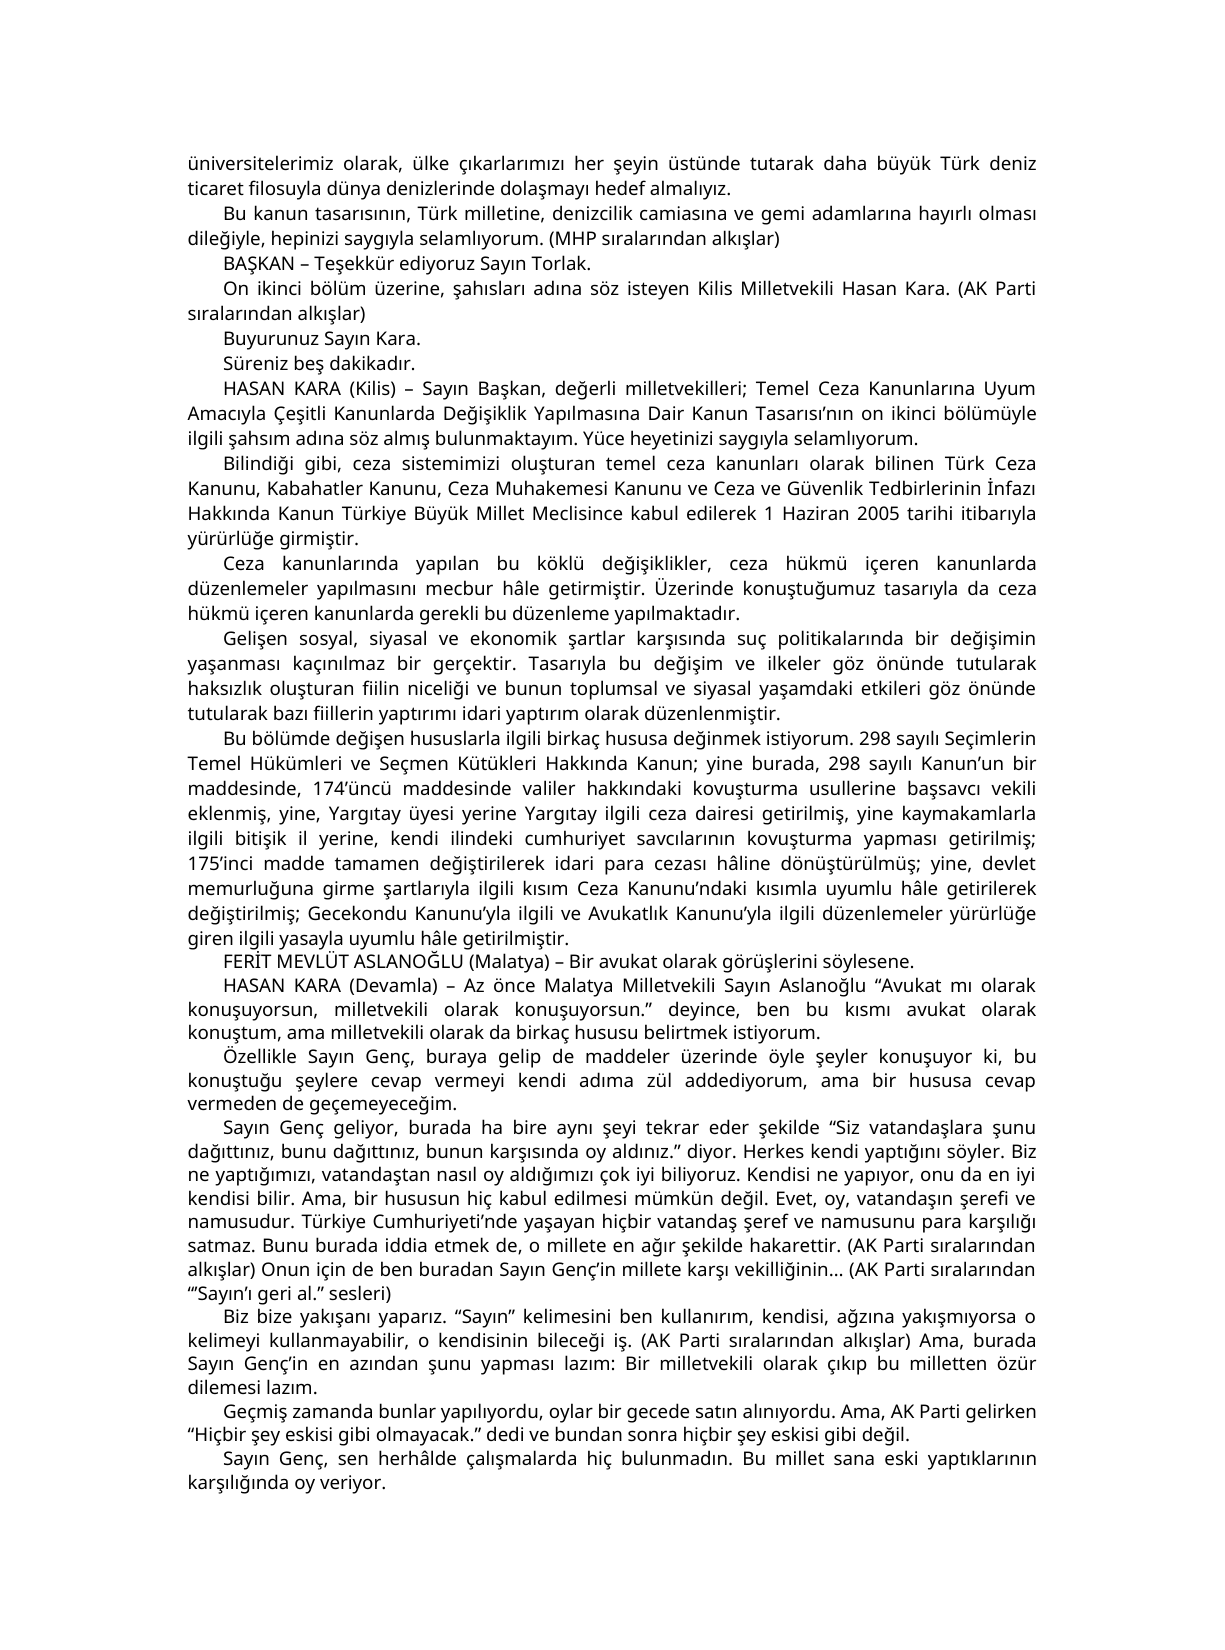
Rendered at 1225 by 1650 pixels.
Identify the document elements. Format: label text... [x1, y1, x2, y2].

text On ikinci bölüm üzerine, şahısları adına söz isteyen Kilis Milletvekili Hasan Kara. (AK Parti sıralarından alkışlar) [187, 275, 1037, 325]
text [187, 150, 1037, 200]
text Ceza kanunlarında yapılan bu köklü değişiklikler, ceza hükmü içeren kanunlarda düzenlemeler yapılmasını mecbur hâle getirmiştir. Üzerinde konuştuğumuz tasarıyla da ceza hükmü içeren kanunlarda gerekli bu düzenleme yapılmaktadır. [187, 550, 1037, 625]
text HASAN KARA (Devamla) – Az önce Malatya Milletvekili Sayın Aslanoğlu “Avukat mı olarak konuşuyorsun, milletvekili olarak konuşuyorsun.” deyince, ben bu kısmı avukat olarak konuştum, ama milletvekili olarak da birkaç hususu belirtmek istiyorum. [187, 974, 1037, 1044]
text Geçmiş zamanda bunlar yapılıyordu, oylar bir gecede satın alınıyordu. Ama, AK Parti gelirken “Hiçbir şey eskisi gibi olmayacak.” dedi ve bundan sonra hiçbir şey eskisi gibi değil. [187, 1399, 1037, 1447]
text Buyurunuz Sayın Kara. [187, 325, 1037, 350]
text Bilindiği gibi, ceza sistemimizi oluşturan temel ceza kanunları olarak bilinen Türk Ceza Kanunu, Kabahatler Kanunu, Ceza Muhakemesi Kanunu ve Ceza ve Güvenlik Tedbirlerinin İnfazı Hakkında Kanun Türkiye Büyük Millet Meclisince kabul edilerek 1 Haziran 2005 tarihi itibarıyla yürürlüğe girmiştir. [187, 450, 1037, 550]
text Özellikle Sayın Genç, buraya gelip de maddeler üzerinde öyle şeyler konuşuyor ki, bu konuştuğu şeylere cevap vermeyi kendi adıma zül addediyorum, ama bir hususa cevap vermeden de geçemeyeceğim. [187, 1044, 1037, 1116]
text Sayın Genç geliyor, burada ha bire aynı şeyi tekrar eder şekilde “Siz vatandaşlara şunu dağıttınız, bunu dağıttınız, bunun karşısında oy aldınız.” diyor. Herkes kendi yaptığını söyler. Biz ne yaptığımızı, vatandaştan nasıl oy aldığımızı çok iyi biliyoruz. Kendisi ne yapıyor, onu da en iyi kendisi bilir. Ama, bir hususun hiç kabul edilmesi mümkün değil. Evet, oy, vatandaşın şerefi ve namusudur. Türkiye Cumhuriyeti’nde yaşayan hiçbir vatandaş şeref ve namusunu para karşılığı satmaz. Bunu burada iddia etmek de, o millete en ağır şekilde hakarettir. (AK Parti sıralarından alkışlar) Onun için de ben buradan Sayın Genç’in millete karşı vekilliğinin… (AK Parti sıralarından “’Sayın’ı geri al.” sesleri) [187, 1116, 1037, 1305]
text Sayın Genç, sen herhâlde çalışmalarda hiç bulunmadın. Bu millet sana eski yaptıklarının karşılığında oy veriyor. [187, 1447, 1037, 1494]
text Süreniz beş dakikadır. [187, 350, 1037, 375]
text Bu bölümde değişen hususlarla ilgili birkaç hususa değinmek istiyorum. 298 sayılı Seçimlerin Temel Hükümleri ve Seçmen Kütükleri Hakkında Kanun; yine burada, 298 sayılı Kanun’un bir maddesinde, 174’üncü maddesinde valiler hakkındaki kovuşturma usullerine başsavcı vekili eklenmiş, yine, Yargıtay üyesi yerine Yargıtay ilgili ceza dairesi getirilmiş, yine kaymakamlarla ilgili bitişik il yerine, kendi ilindeki cumhuriyet savcılarının kovuşturma yapması getirilmiş; 175’inci madde tamamen değiştirilerek idari para cezası hâline dönüştürülmüş; yine, devlet memurluğuna girme şartlarıyla ilgili kısım Ceza Kanunu’ndaki kısımla uyumlu hâle getirilerek değiştirilmiş; Gecekondu Kanunu’yla ilgili ve Avukatlık Kanunu’yla ilgili düzenlemeler yürürlüğe giren ilgili yasayla uyumlu hâle getirilmiştir. [187, 725, 1037, 950]
text HASAN KARA (Kilis) – Sayın Başkan, değerli milletvekilleri; Temel Ceza Kanunlarına Uyum Amacıyla Çeşitli Kanunlarda Değişiklik Yapılmasına Dair Kanun Tasarısı’nın on ikinci bölümüyle ilgili şahsım adına söz almış bulunmaktayım. Yüce heyetinizi saygıyla selamlıyorum. [187, 375, 1037, 450]
text Gelişen sosyal, siyasal ve ekonomik şartlar karşısında suç politikalarında bir değişimin yaşanması kaçınılmaz bir gerçektir. Tasarıyla bu değişim ve ilkeler göz önünde tutularak haksızlık oluşturan fiilin niceliği ve bunun toplumsal ve siyasal yaşamdaki etkileri göz önünde tutularak bazı fiillerin yaptırımı idari yaptırım olarak düzenlenmiştir. [187, 625, 1037, 725]
text FERİT MEVLÜT ASLANOĞLU (Malatya) – Bir avukat olarak görüşlerini söylesene. [187, 950, 1037, 974]
text BAŞKAN – Teşekkür ediyoruz Sayın Torlak. [187, 250, 1037, 275]
text Biz bize yakışanı yaparız. “Sayın” kelimesini ben kullanırım, kendisi, ağzına yakışmıyorsa o kelimeyi kullanmayabilir, o kendisinin bileceği iş. (AK Parti sıralarından alkışlar) Ama, burada Sayın Genç’in en azından şunu yapması lazım: Bir milletvekili olarak çıkıp bu milletten özür dilemesi lazım. [187, 1305, 1037, 1399]
text Bu kanun tasarısının, Türk milletine, denizcilik camiasına ve gemi adamlarına hayırlı olması dileğiyle, hepinizi saygıyla selamlıyorum. (MHP sıralarından alkışlar) [187, 200, 1037, 250]
